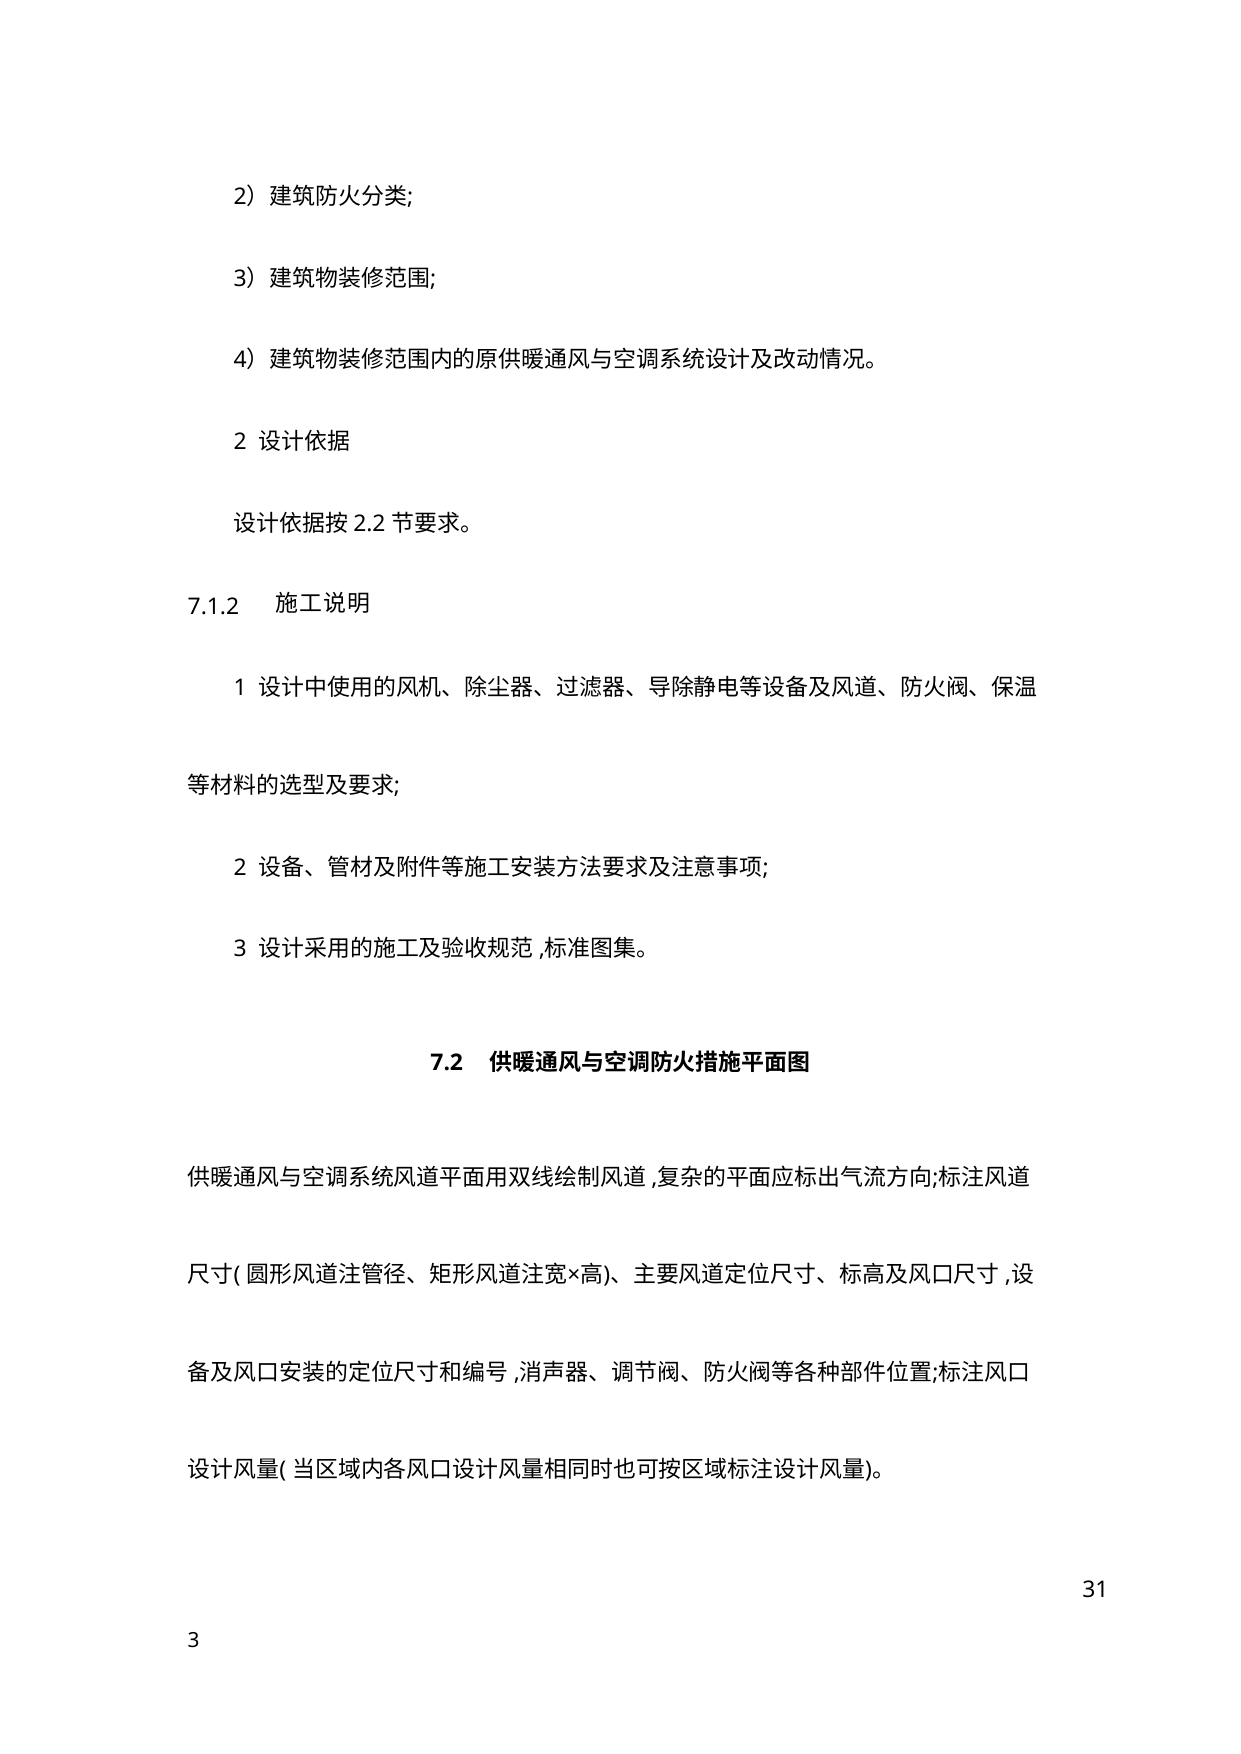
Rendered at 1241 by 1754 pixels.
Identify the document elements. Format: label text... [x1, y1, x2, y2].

list 施工说明 [187, 570, 1053, 635]
text 3）建筑物装修范围; [187, 244, 1053, 309]
text 3 设计采用的施工及验收规范 ,标准图集。 [187, 914, 1053, 979]
text 供暖通风与空调系统风道平面用双线绘制风道 ,复杂的平面应标出气流方向;标注风道尺寸( 圆形风道注管径、矩形风道注宽×高)、主要风道定位尺寸、标高及风口尺寸 ,设备及风口安装的定位尺寸和编号 ,消声器、调节阀、防火阀等各种部件位置;标注风口设计风量( 当区域内各风口设计风量相同时也可按区域标注设计风量)。 [187, 1143, 1053, 1500]
text 4）建筑物装修范围内的原供暖通风与空调系统设计及改动情况。 [187, 325, 1053, 390]
text 2 设计依据 [187, 407, 1053, 472]
text 设计依据按 2.2 节要求。 [187, 489, 1053, 554]
subtitle 供暖通风与空调防火措施平面图 [187, 1028, 1053, 1093]
text 1 设计中使用的风机、除尘器、过滤器、导除静电等设备及风道、防火阀、保温等材料的选型及要求; [187, 653, 1053, 816]
text 2 设备、管材及附件等施工安装方法要求及注意事项; [187, 833, 1053, 898]
text 2）建筑防火分类; [187, 162, 1053, 227]
